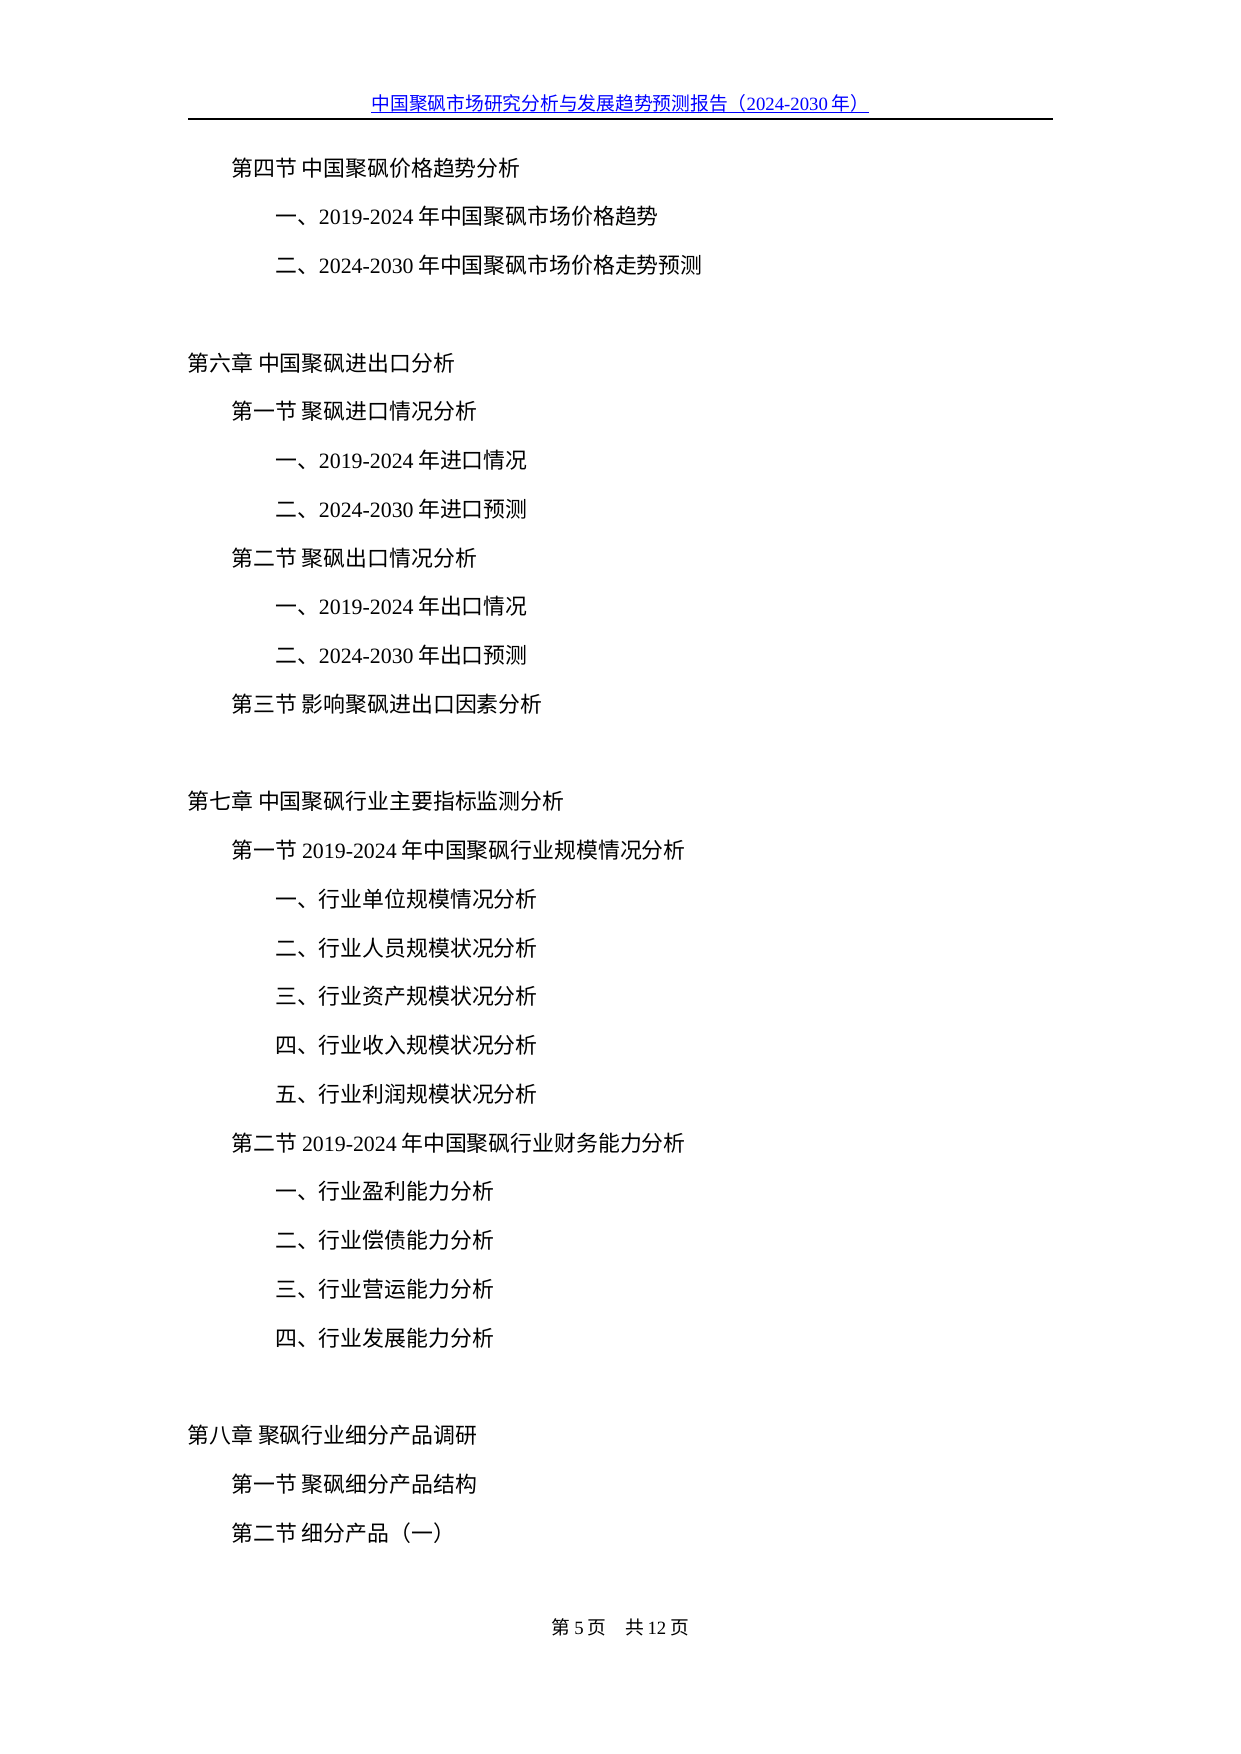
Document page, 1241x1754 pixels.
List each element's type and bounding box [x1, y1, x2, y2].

text [187, 150, 1053, 1548]
